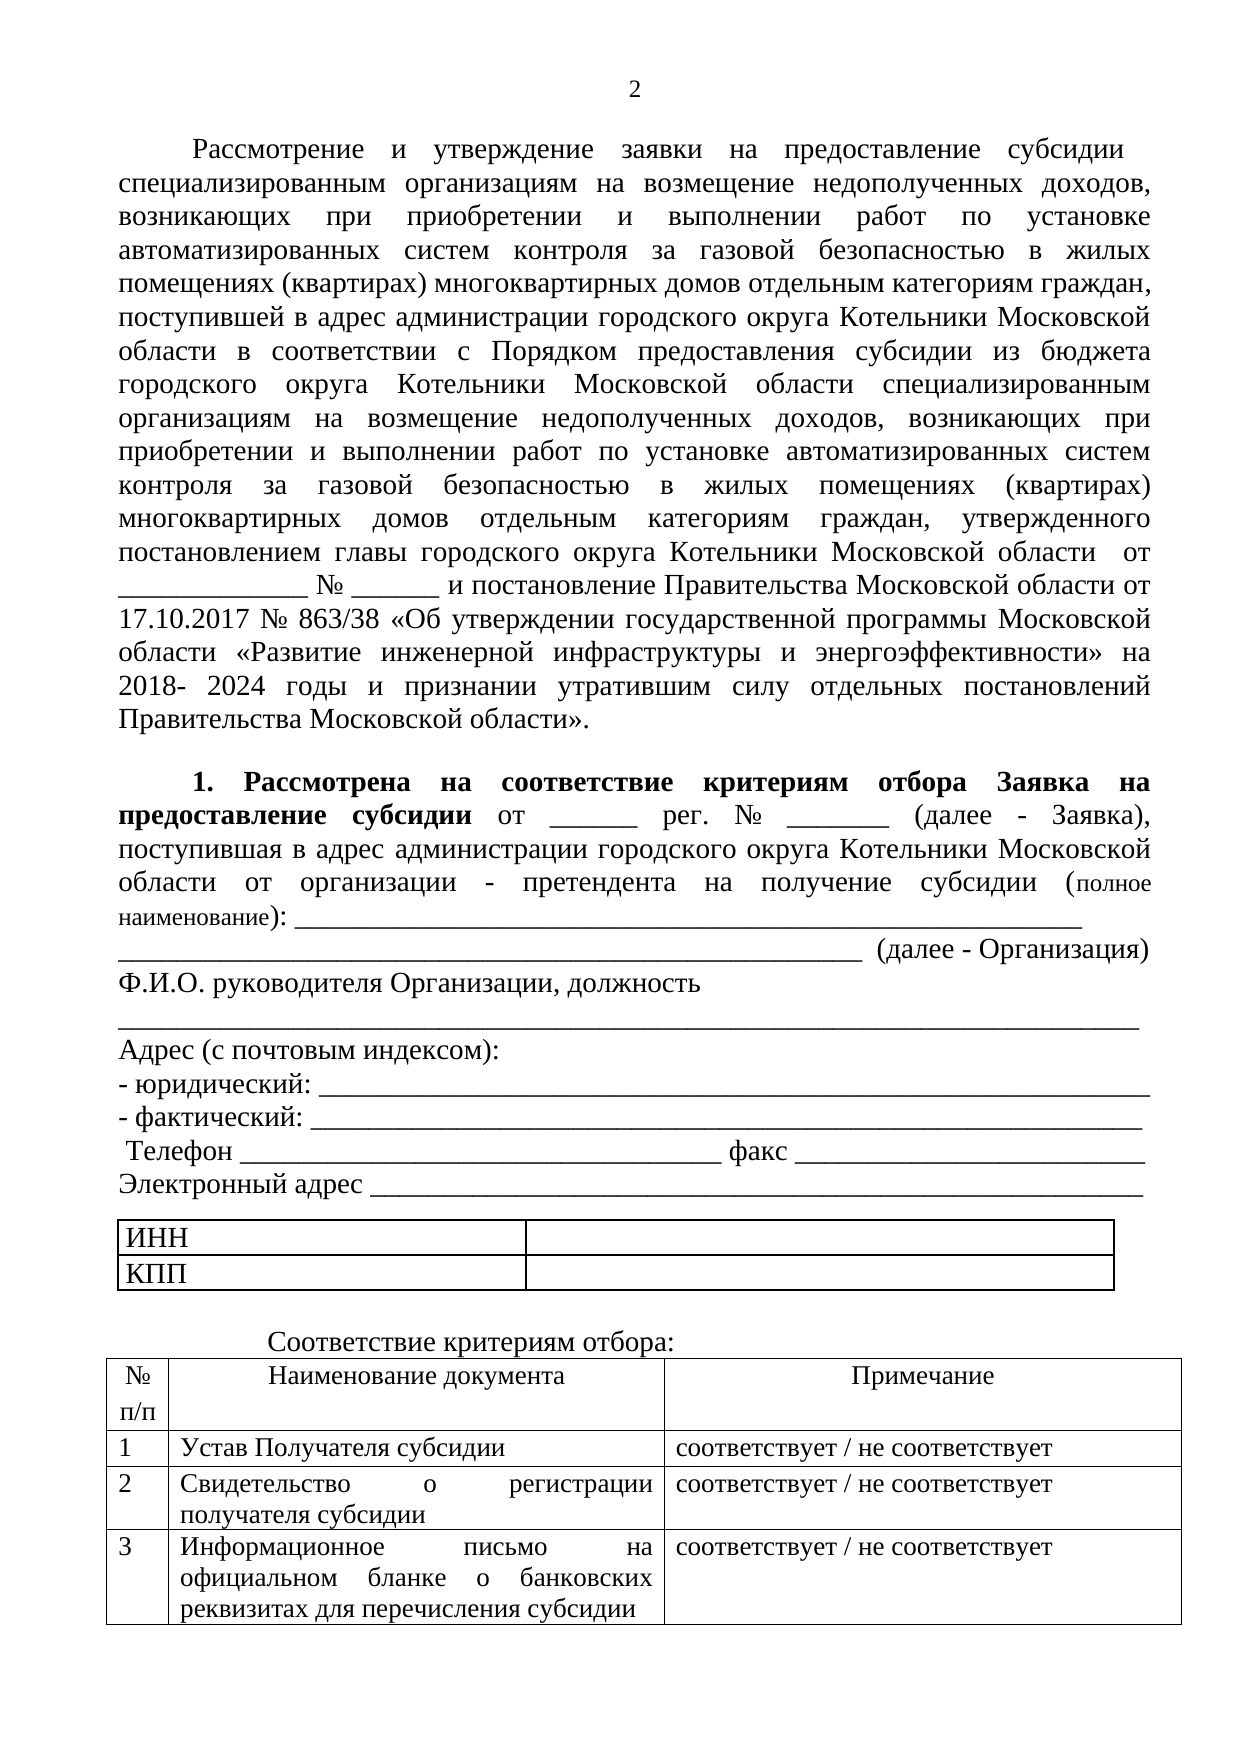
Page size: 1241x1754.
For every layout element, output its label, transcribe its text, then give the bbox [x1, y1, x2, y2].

table_cell соответствует / не соответствует [665, 1467, 1181, 1529]
text Рассмотрение и утверждение заявки на предоставление субсидии специализированным организациям на возмещение недополученных доходов, возникающих при приобретении и выполнении работ по установке автоматизированных систем контроля за газовой безопасностью в жилых помещениях (квартирах) многоквартирных домов отдельным категориям граждан, поступившей в адрес администрации городского округа Котельники Московской области в соответствии с Порядком предоставления субсидии из бюджета городского округа Котельники Московской области специализированным организациям на возмещение недополученных доходов, возникающих при приобретении и выполнении работ по установке автоматизированных систем контроля за газовой безопасностью в жилых помещениях (квартирах) многоквартирных домов отдельным категориям граждан, утвержденного постановлением главы городского округа Котельники Московской области от _____________ № ______ и постановление Правительства Московской области от 17.10.2017 № 863/38 «Об утверждении государственной программы Московской области «Развитие инженерной инфраструктуры и энергоэффективности» на 2018- 2024 годы и признании утратившим силу отдельных постановлений Правительства Московской области». [118, 131, 1152, 735]
table_header [527, 1221, 1113, 1254]
table_header Наименование документа [169, 1359, 664, 1430]
table_cell КПП [119, 1256, 525, 1289]
table_cell Информационное письмо на официальном бланке о банковских реквизитах для перечисления субсидии [169, 1530, 664, 1623]
table_header Примечание [665, 1359, 1181, 1430]
table_cell Свидетельство о регистрации получателя субсидии [169, 1467, 664, 1529]
table_cell соответствует / не соответствует [665, 1431, 1181, 1466]
text Телефон _________________________________ факс ________________________ [118, 1133, 1152, 1166]
text - юридический: _________________________________________________________ [118, 1066, 1152, 1099]
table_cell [665, 1530, 1181, 1623]
table_cell Устав Получателя субсидии [169, 1431, 664, 1466]
text Адрес (с почтовым индексом): [118, 1032, 1152, 1066]
text - фактический: _________________________________________________________ [118, 1099, 1152, 1133]
table_header № п/п [107, 1359, 168, 1430]
list 1. Рассмотрена на соответствие критериям отбора Заявка на предоставление субсидии от ______ рег. № _______ (далее - Заявка), поступившая в адрес администрации городского округа Котельники Московской области от организации - претендента на получение субсидии (полное наименование): ______________________________________________________ [118, 764, 1152, 932]
text ___________________________________________________ (далее - Организация) [118, 932, 1152, 965]
table_cell 1 [107, 1431, 168, 1466]
text Электронный адрес _____________________________________________________ [118, 1166, 1152, 1200]
table_header ИНН [119, 1221, 525, 1254]
text Ф.И.О. руководителя Организации, должность ______________________________________________________________________ [118, 965, 1152, 1032]
table_cell 3 [107, 1530, 168, 1623]
table_cell [527, 1256, 1113, 1289]
list Соответствие критериям отбора: [267, 1324, 1152, 1358]
table_cell 2 [107, 1467, 168, 1529]
